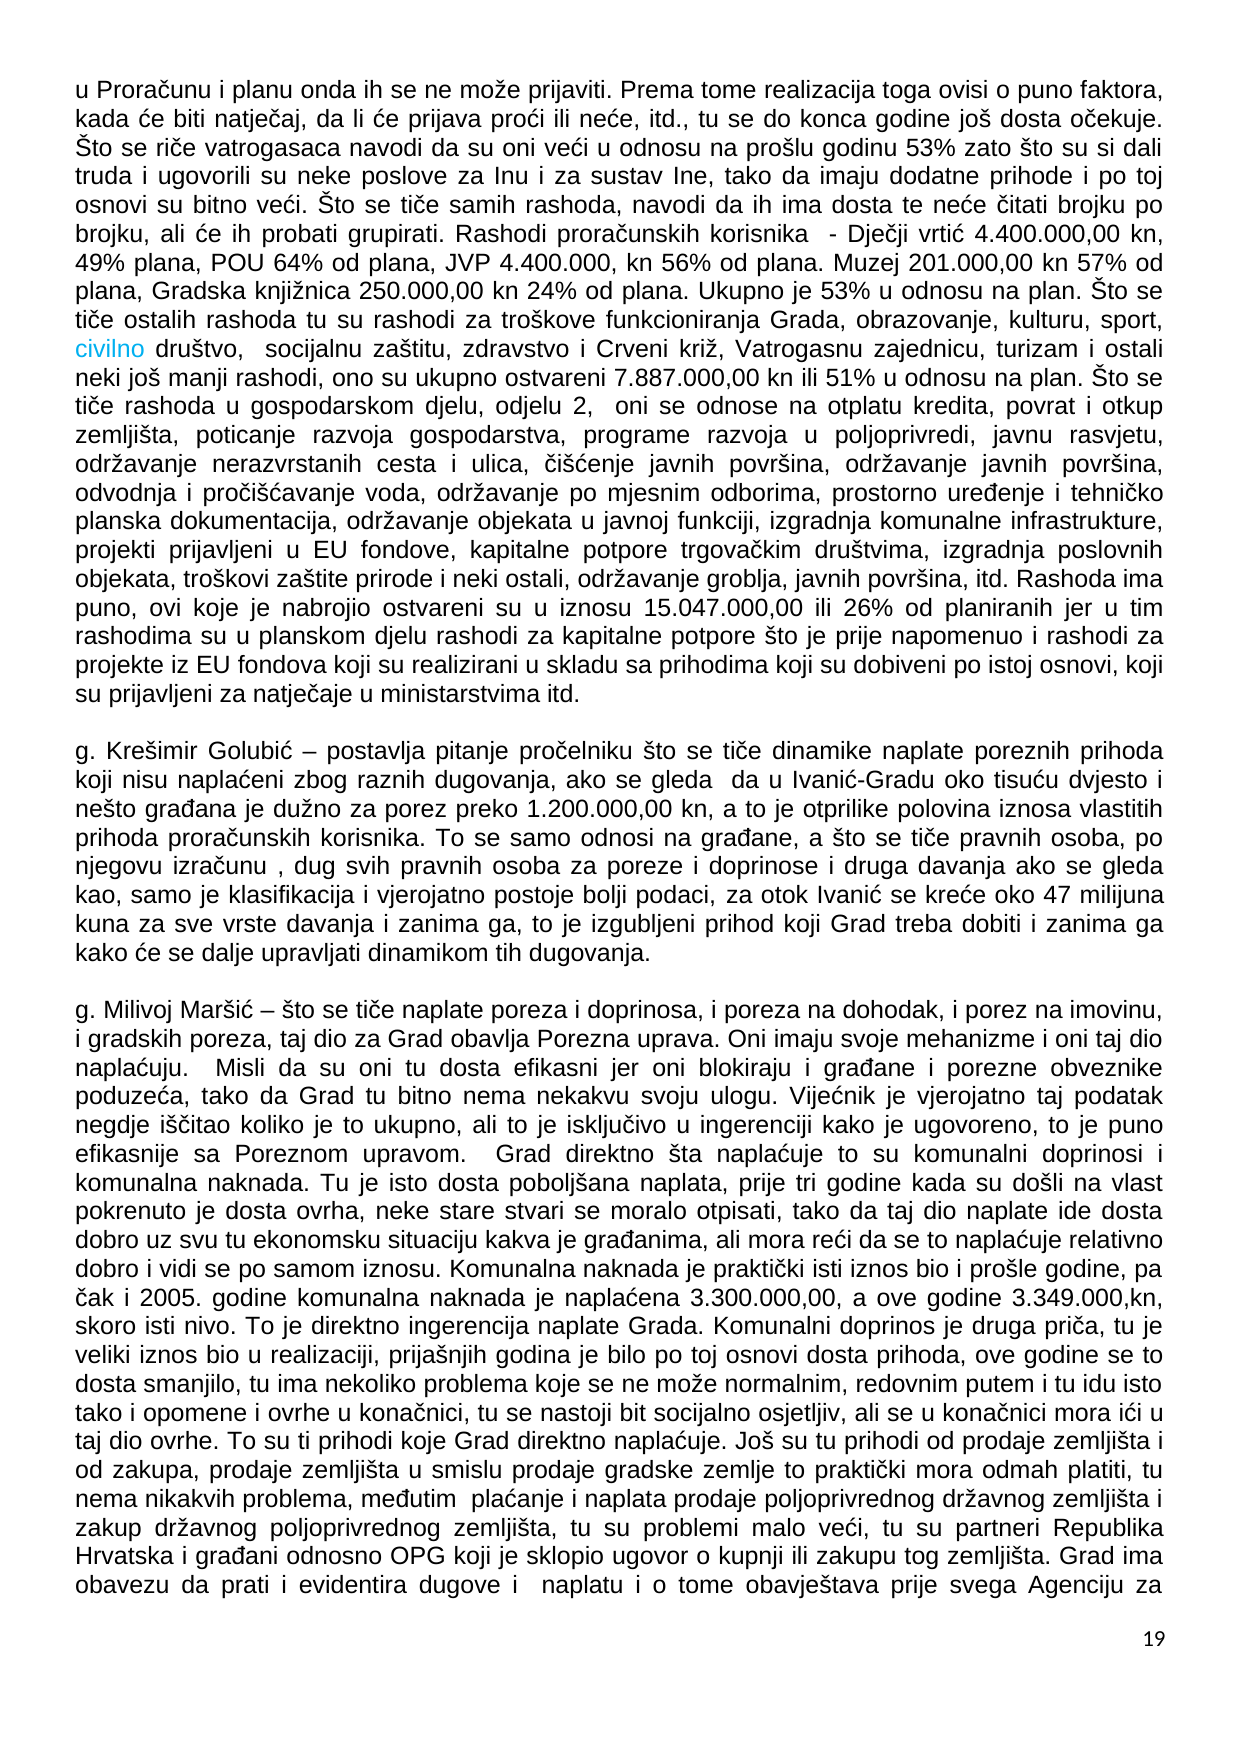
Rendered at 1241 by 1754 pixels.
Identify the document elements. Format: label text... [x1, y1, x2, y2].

text g. Krešimir Golubić – postavlja pitanje pročelniku što se tiče dinamike naplate poreznih prihoda koji nisu naplaćeni zbog raznih dugovanja, ako se gleda da u Ivanić-Gradu oko tisuću dvjesto i nešto građana je dužno za porez preko 1.200.000,00 kn, a to je otprilike polovina iznosa vlastitih prihoda proračunskih korisnika. To se samo odnosi na građane, a što se tiče pravnih osoba, po njegovu izračunu , dug svih pravnih osoba za poreze i doprinose i druga davanja ako se gleda kao, samo je klasifikacija i vjerojatno postoje bolji podaci, za otok Ivanić se kreće oko 47 milijuna kuna za sve vrste davanja i zanima ga, to je izgubljeni prihod koji Grad treba dobiti i zanima ga kako će se dalje upravljati dinamikom tih dugovanja. [75, 736, 1165, 966]
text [75, 75, 1165, 707]
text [75, 995, 1165, 1599]
